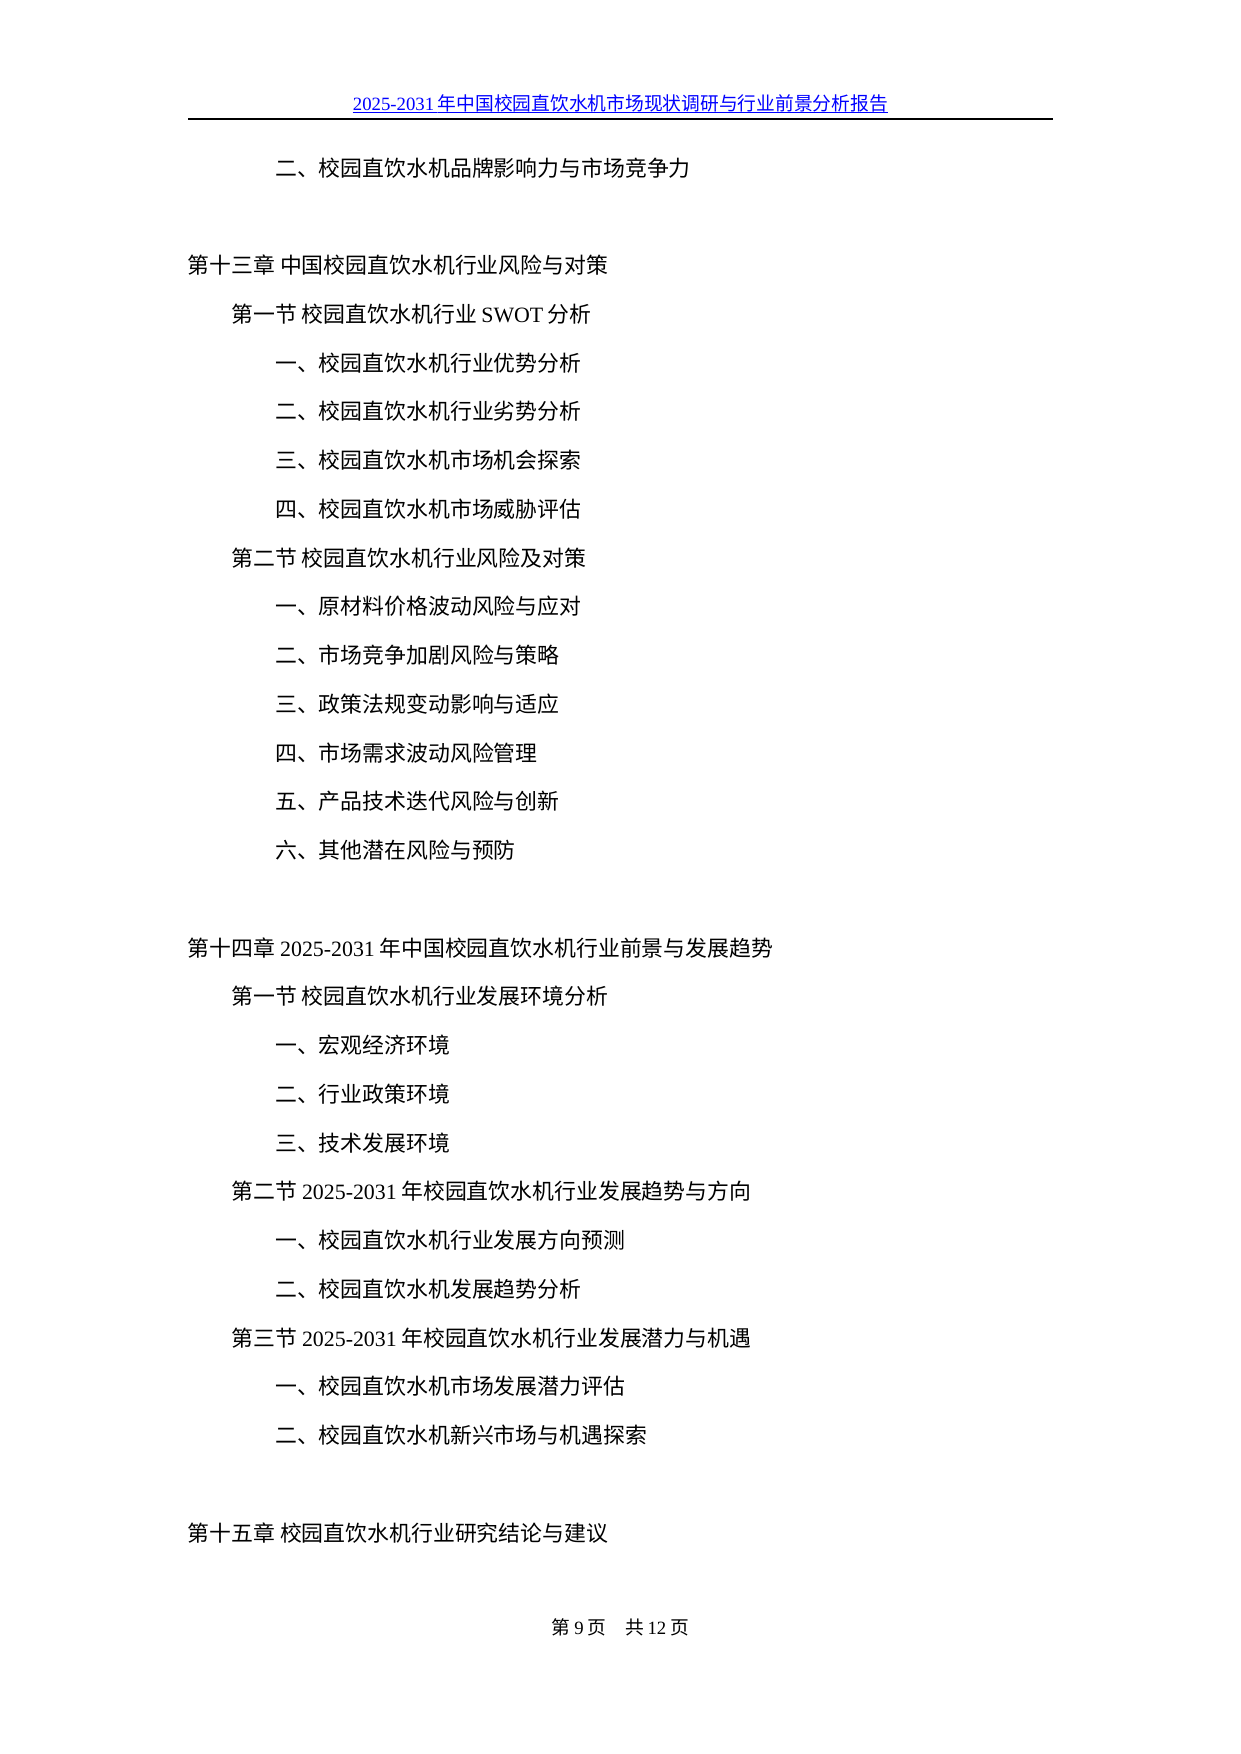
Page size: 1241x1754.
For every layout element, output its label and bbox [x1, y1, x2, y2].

text [187, 150, 1053, 1548]
